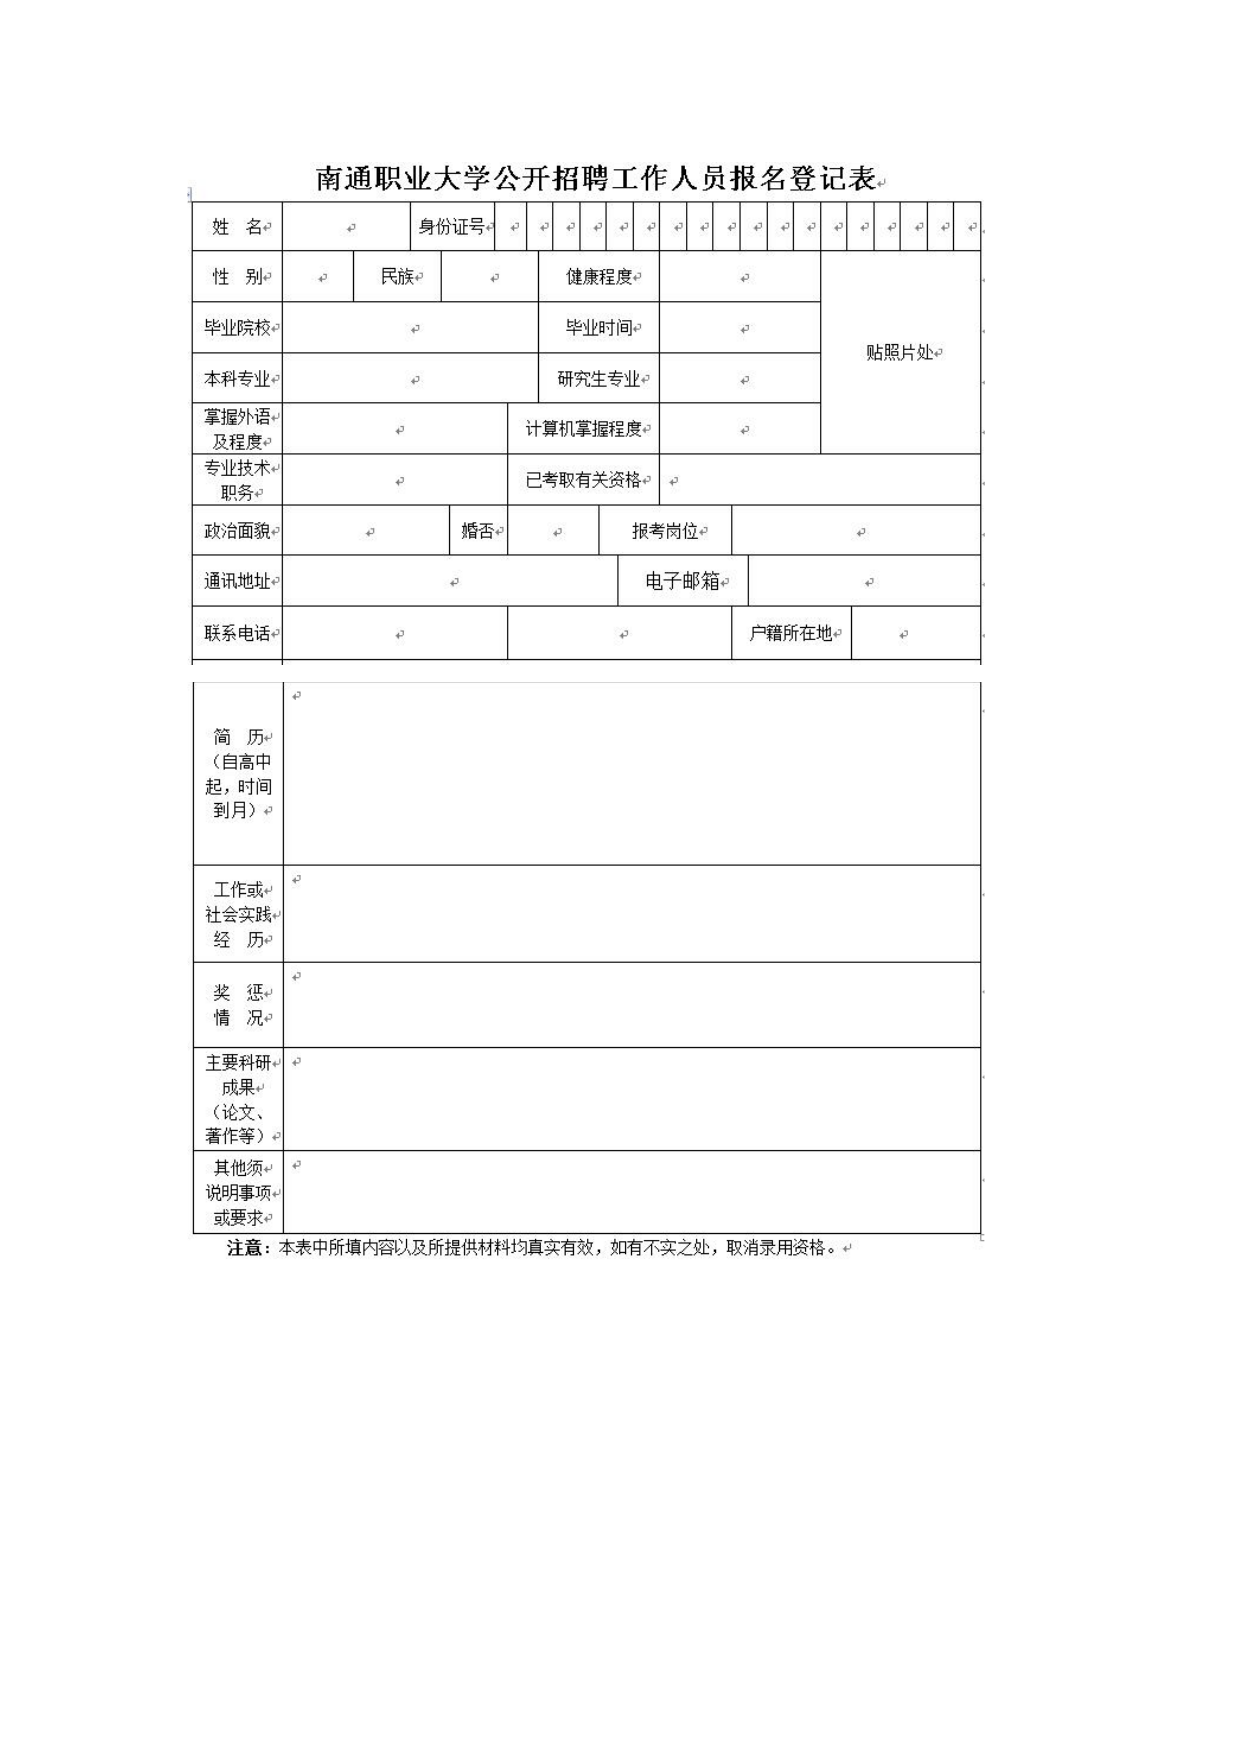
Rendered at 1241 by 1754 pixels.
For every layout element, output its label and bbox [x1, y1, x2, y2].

picture [187, 682, 985, 1265]
picture [187, 162, 985, 665]
